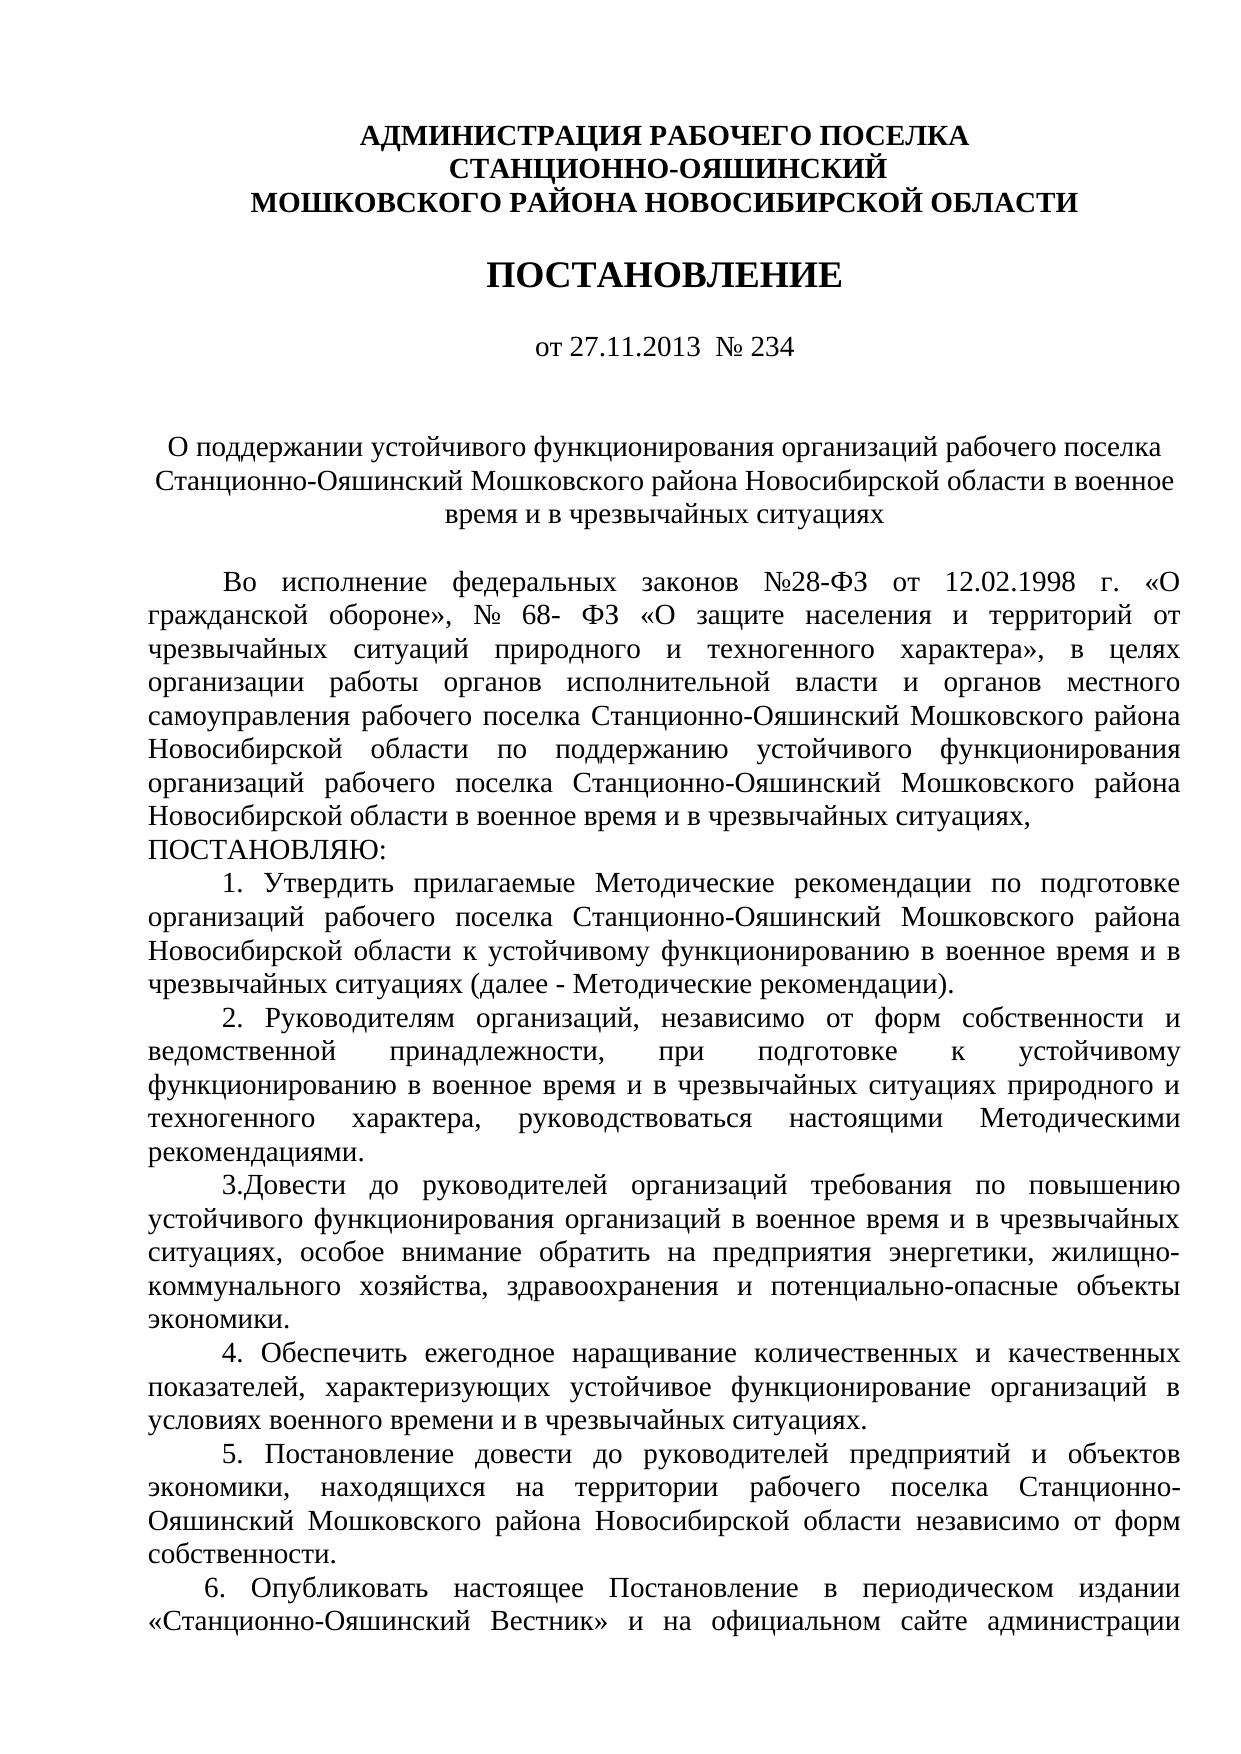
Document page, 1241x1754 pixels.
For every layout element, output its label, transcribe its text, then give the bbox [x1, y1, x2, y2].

title МОШКОВСКОГО РАЙОНА НОВОСИБИРСКОЙ ОБЛАСТИ [148, 185, 1181, 219]
text от 27.11.2013 № 234 [148, 329, 1181, 362]
title станционно-ояшинский [148, 152, 1181, 185]
subtitle ПОСТАНОВЛЕНИЕ [148, 252, 1181, 295]
text ПОСТАНОВЛЯЮ: [148, 832, 1181, 866]
text Во исполнение федеральных законов №28-ФЗ от 12.02.1998 г. «О гражданской обороне», № 68- ФЗ «О защите населения и территорий от чрезвычайных ситуаций природного и техногенного характера», в целях организации работы органов исполнительной власти и органов местного самоуправления рабочего поселка Станционно-Ояшинский Мошковского района Новосибирской области по поддержанию устойчивого функционирования организаций рабочего поселка Станционно-Ояшинский Мошковского района Новосибирской области в военное время и в чрезвычайных ситуациях, [148, 564, 1181, 832]
title Администрация рабочего поселка [148, 118, 1181, 152]
text О поддержании устойчивого функционирования организаций рабочего поселка Станционно-Ояшинский Мошковского района Новосибирской области в военное время и в чрезвычайных ситуациях [148, 429, 1181, 530]
text 1. Утвердить прилагаемые Методические рекомендации по подготовке организаций рабочего поселка Станционно-Ояшинский Мошковского района Новосибирской области к устойчивому функционированию в военное время и в чрезвычайных ситуациях (далее - Методические рекомендации). [148, 866, 1181, 1000]
text 2. Руководителям организаций, независимо от форм собственности и ведомственной принадлежности, при подготовке к устойчивому функционированию в военное время и в чрезвычайных ситуациях природного и техногенного характера, руководствоваться настоящими Методическими рекомендациями. [148, 1000, 1181, 1167]
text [148, 1570, 1181, 1637]
text 4. Обеспечить ежегодное наращивание количественных и качественных показателей, характеризующих устойчивое функционирование организаций в условиях военного времени и в чрезвычайных ситуациях. [148, 1335, 1181, 1436]
text 3.Довести до руководителей организаций требования по повышению устойчивого функционирования организаций в военное время и в чрезвычайных ситуациях, особое внимание обратить на предприятия энергетики, жилищно-коммунального хозяйства, здравоохранения и потенциально-опасные объекты экономики. [148, 1167, 1181, 1335]
text 5. Постановление довести до руководителей предприятий и объектов экономики, находящихся на территории рабочего поселка Станционно-Ояшинский Мошковского района Новосибирской области независимо от форм собственности. [148, 1436, 1181, 1570]
